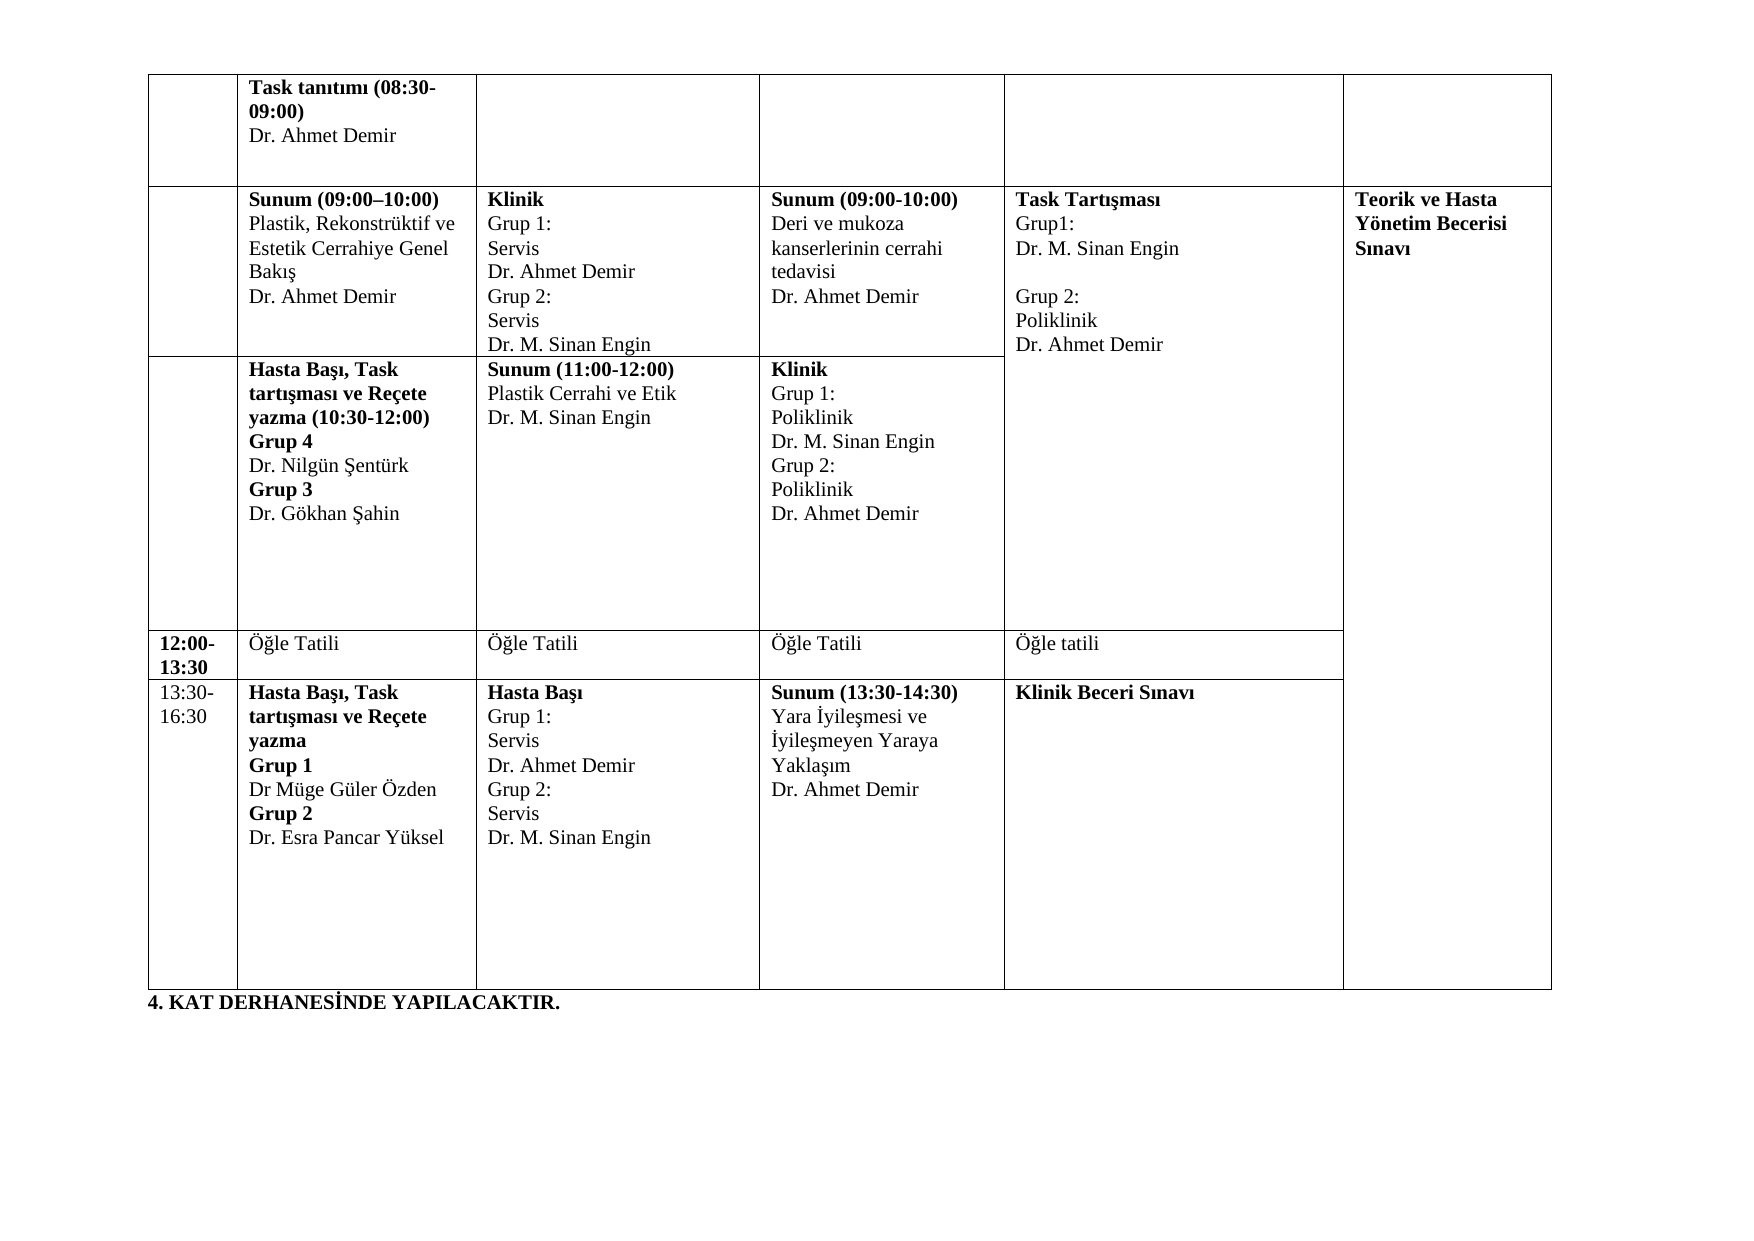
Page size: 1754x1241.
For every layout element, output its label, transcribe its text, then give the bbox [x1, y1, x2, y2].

table_cell Hasta Başı Grup 1: Servis Dr. Ahmet Demir Grup 2: Servis Dr. M. Sinan Engin [477, 680, 759, 989]
table_cell Klinik Beceri Sınavı [1005, 680, 1343, 989]
table_cell Öğle tatili [1005, 631, 1343, 679]
table_cell Hasta Başı, Task tartışması ve Reçete yazma (10:30-12:00) Grup 4 Dr. Nilgün Şentürk Grup 3 Dr. Gökhan Şahin [238, 357, 476, 630]
table_cell [149, 75, 237, 186]
table_cell 12:00-13:30 [149, 631, 237, 679]
table_cell Klinik Grup 1: Servis Dr. Ahmet Demir Grup 2: Servis Dr. M. Sinan Engin [477, 187, 759, 356]
table_cell Klinik Grup 1: Poliklinik Dr. M. Sinan Engin Grup 2: Poliklinik Dr. Ahmet Demir [760, 357, 1004, 630]
table_cell Task Tartışması Grup1: Dr. M. Sinan Engin Grup 2: Poliklinik Dr. Ahmet Demir [1005, 187, 1343, 630]
table_cell [760, 884, 1004, 989]
text 4. KAT DERHANESİNDE YAPILACAKTIR. [148, 990, 1606, 1014]
table_cell Task tanıtımı (08:30-09:00) Dr. Ahmet Demir [238, 75, 476, 186]
table_cell 13:30-16:30 [149, 680, 237, 989]
table_cell Sunum (13:30-14:30) Yara İyileşmesi ve İyileşmeyen Yaraya Yaklaşım Dr. Ahmet Demir [760, 680, 1004, 884]
table_cell [1005, 75, 1343, 186]
table_cell Sunum (09:00–10:00) Plastik, Rekonstrüktif ve Estetik Cerrahiye Genel Bakış Dr. Ahmet Demir [238, 187, 476, 356]
table_cell [1344, 75, 1551, 186]
table_cell [760, 75, 1004, 186]
table_cell [149, 187, 237, 356]
table_cell Öğle Tatili [760, 631, 1004, 679]
table_cell Sunum (11:00-12:00) Plastik Cerrahi ve Etik Dr. M. Sinan Engin [477, 357, 759, 630]
table_cell [149, 357, 237, 630]
table_cell Hasta Başı, Task tartışması ve Reçete yazma Grup 1 Dr Müge Güler Özden Grup 2 Dr. Esra Pancar Yüksel [238, 680, 476, 989]
table_cell Teorik ve Hasta Yönetim Becerisi Sınavı [1344, 187, 1551, 989]
table_cell [477, 75, 759, 186]
table_cell Sunum (09:00-10:00) Deri ve mukoza kanserlerinin cerrahi tedavisi Dr. Ahmet Demir [760, 187, 1004, 356]
table_cell Öğle Tatili [238, 631, 476, 679]
table_cell Öğle Tatili [477, 631, 759, 679]
